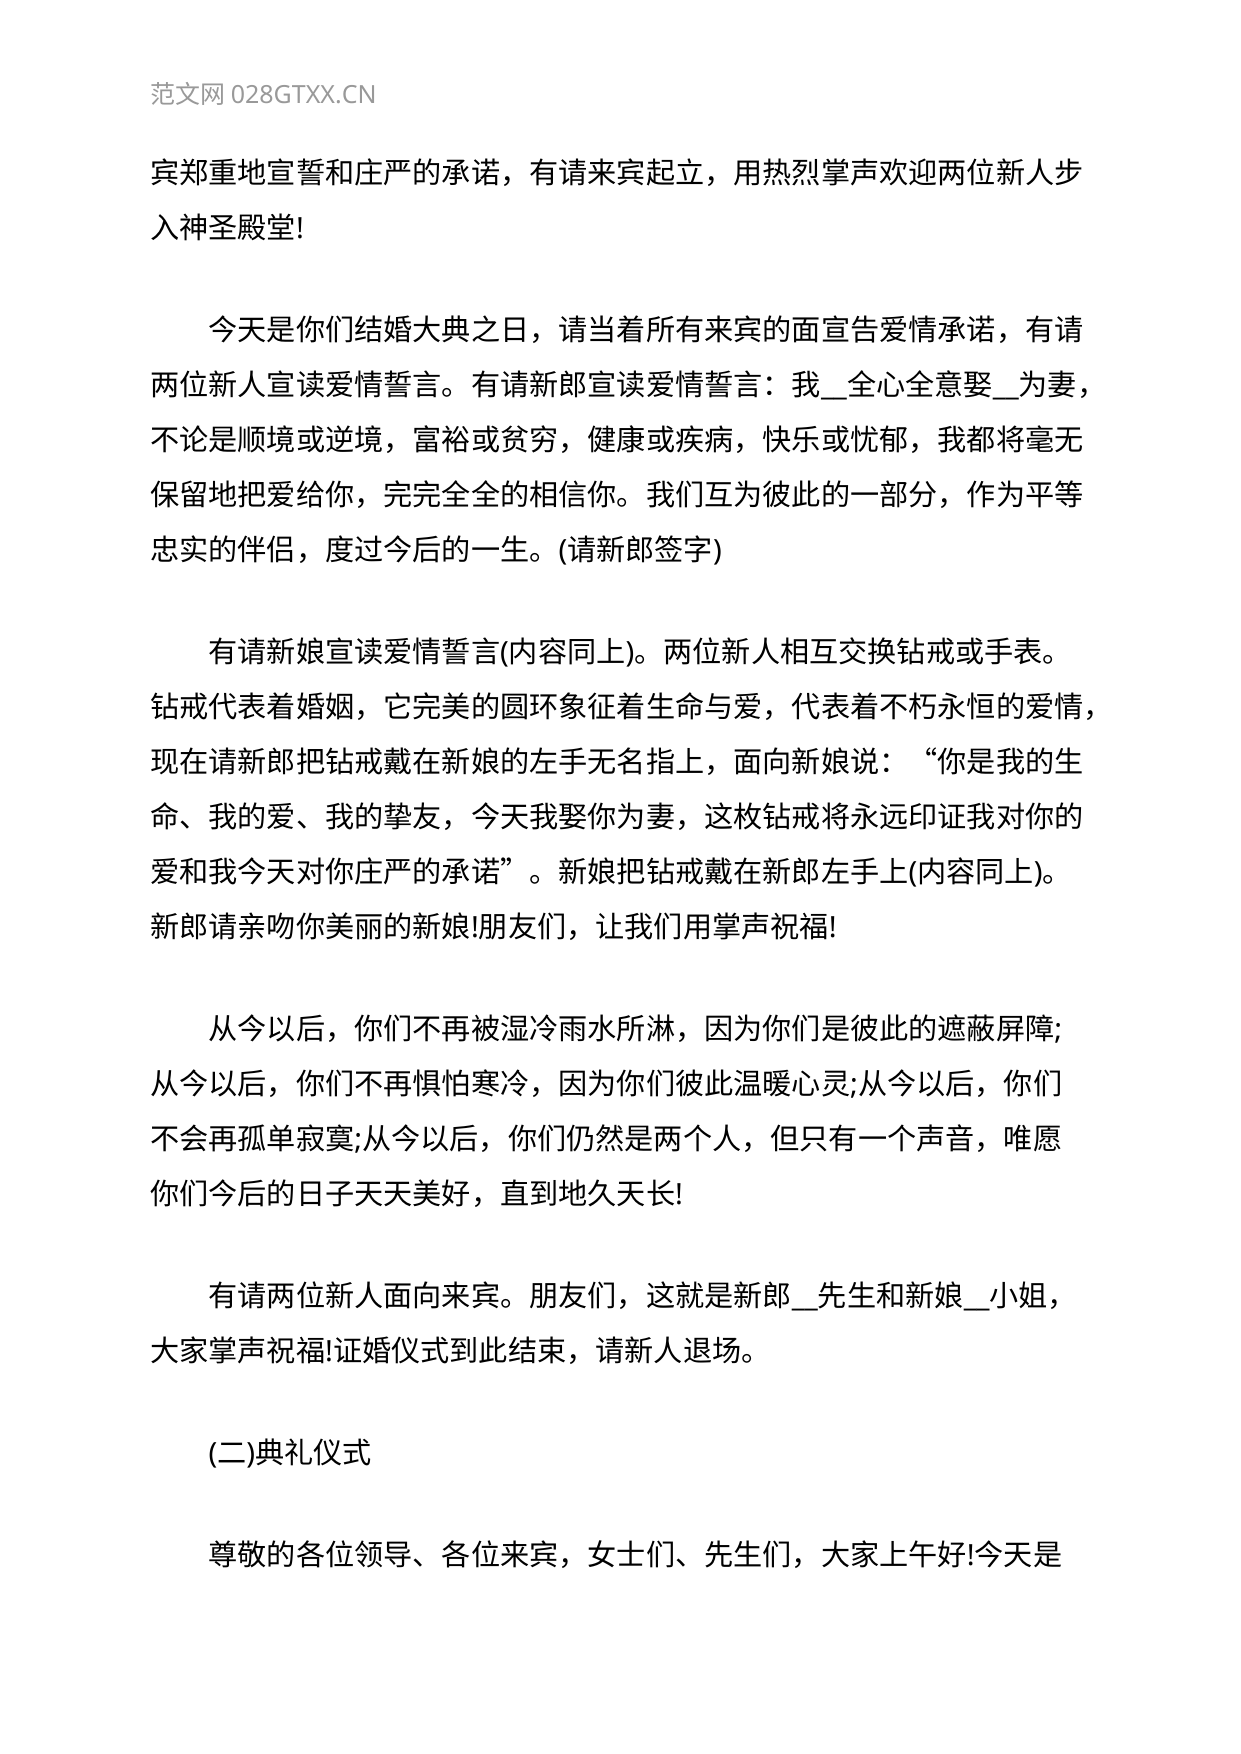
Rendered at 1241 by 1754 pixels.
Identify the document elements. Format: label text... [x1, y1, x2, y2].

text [150, 150, 1090, 247]
text 有请新娘宣读爱情誓言(内容同上)。两位新人相互交换钻戒或手表。钻戒代表着婚姻，它完美的圆环象征着生命与爱，代表着不朽永恒的爱情，现在请新郎把钻戒戴在新娘的左手无名指上，面向新娘说：“你是我的生命、我的爱、我的挚友，今天我娶你为妻，这枚钻戒将永远印证我对你的爱和我今天对你庄严的承诺”。新娘把钻戒戴在新郎左手上(内容同上)。新郎请亲吻你美丽的新娘!朋友们，让我们用掌声祝福! [150, 628, 1090, 946]
text (二)典礼仪式 [150, 1429, 1090, 1472]
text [150, 1531, 1090, 1573]
text 从今以后，你们不再被湿冷雨水所淋，因为你们是彼此的遮蔽屏障;从今以后，你们不再惧怕寒冷，因为你们彼此温暖心灵;从今以后，你们不会再孤单寂寞;从今以后，你们仍然是两个人，但只有一个声音，唯愿你们今后的日子天天美好，直到地久天长! [150, 1005, 1090, 1213]
text 有请两位新人面向来宾。朋友们，这就是新郎__先生和新娘__小姐，大家掌声祝福!证婚仪式到此结束，请新人退场。 [150, 1272, 1090, 1369]
text 今天是你们结婚大典之日，请当着所有来宾的面宣告爱情承诺，有请两位新人宣读爱情誓言。有请新郎宣读爱情誓言：我__全心全意娶__为妻，不论是顺境或逆境，富裕或贫穷，健康或疾病，快乐或忧郁，我都将毫无保留地把爱给你，完完全全的相信你。我们互为彼此的一部分，作为平等忠实的伴侣，度过今后的一生。(请新郎签字) [150, 307, 1090, 569]
